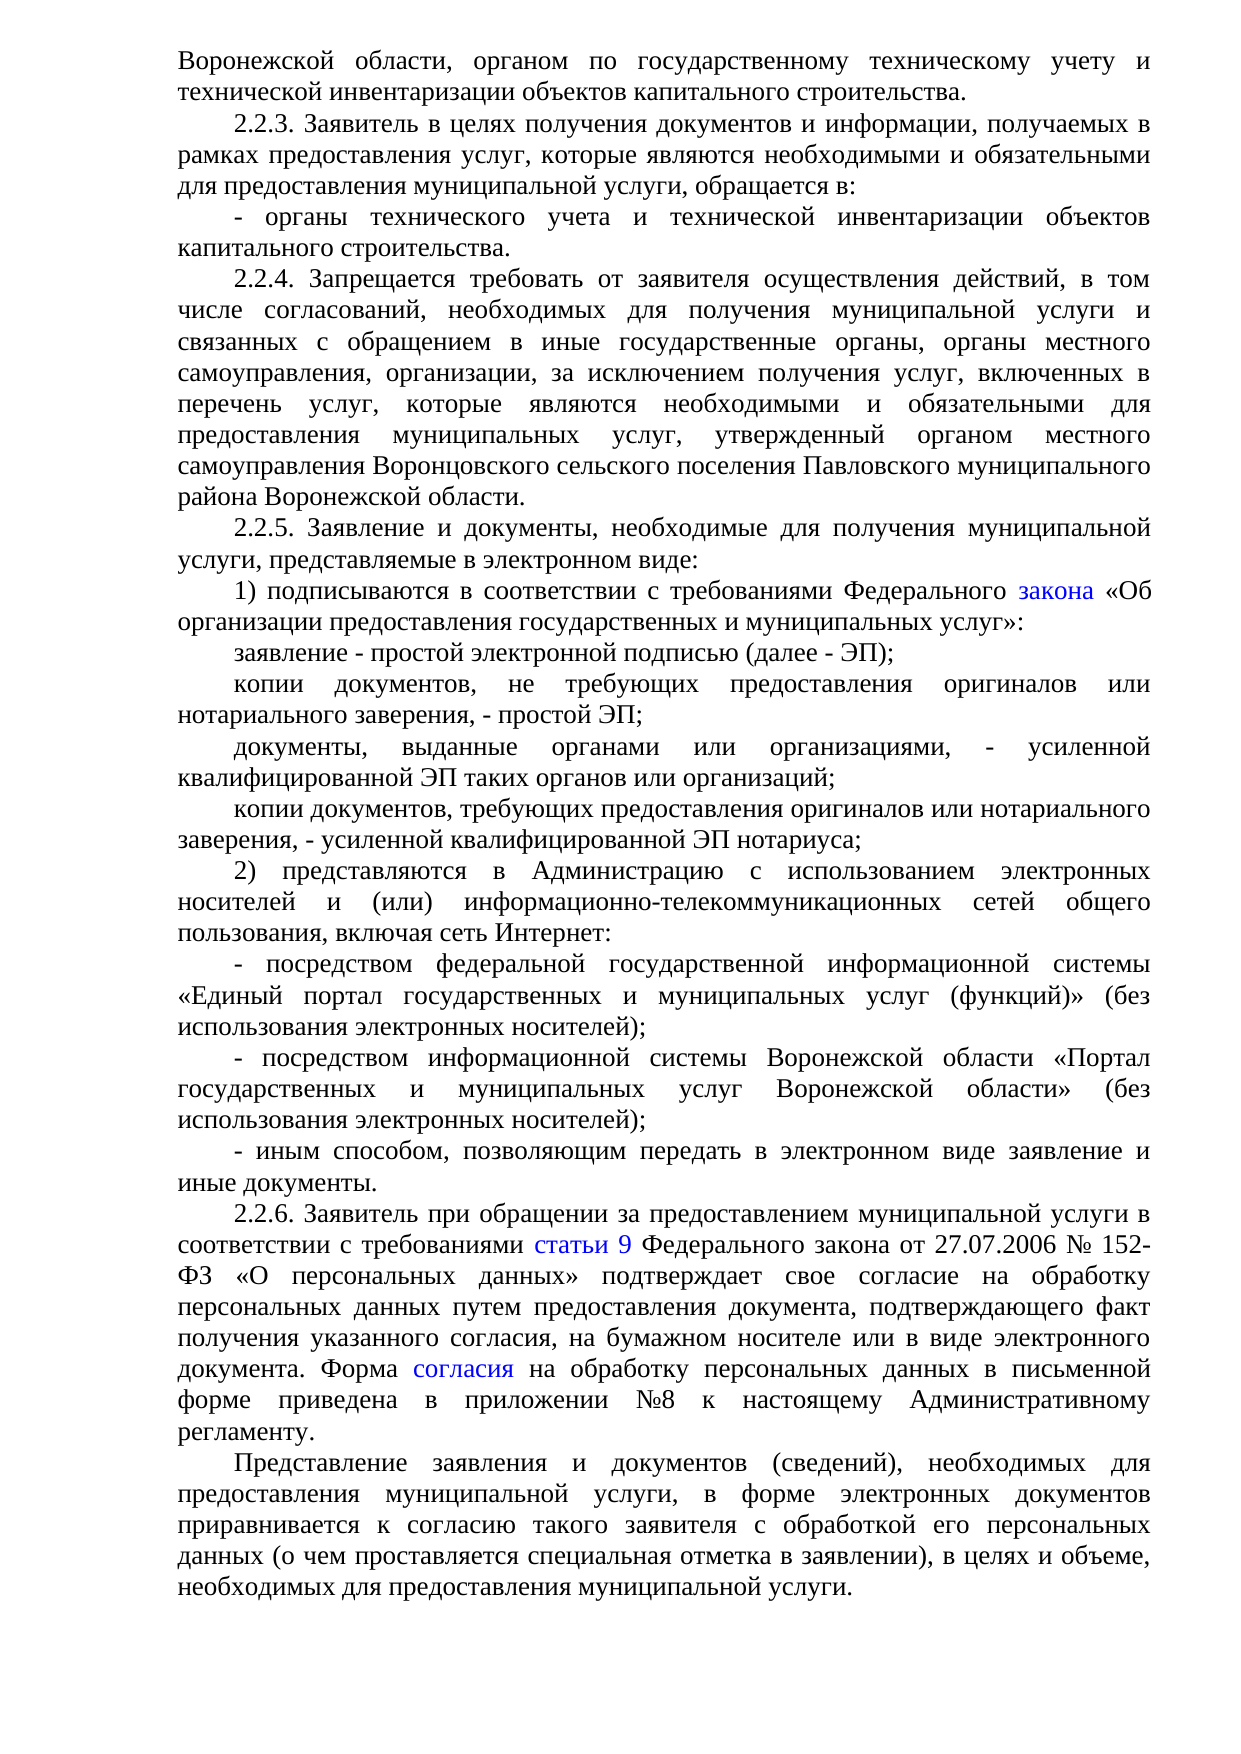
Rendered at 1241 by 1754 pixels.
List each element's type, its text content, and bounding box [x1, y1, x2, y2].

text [177, 44, 1152, 107]
text документы, выданные органами или организациями, - усиленной квалифицированной ЭП таких органов или организаций; [177, 729, 1152, 792]
text копии документов, требующих предоставления оригиналов или нотариального заверения, - усиленной квалифицированной ЭП нотариуса; [177, 792, 1152, 854]
text заявление - простой электронной подписью (далее - ЭП); [177, 636, 1152, 667]
text - посредством информационной системы Воронежской области «Портал государственных и муниципальных услуг Воронежской области» (без использования электронных носителей); [177, 1041, 1152, 1134]
text 2.2.3. Заявитель в целях получения документов и информации, получаемых в рамках предоставления услуг, которые являются необходимыми и обязательными для предоставления муниципальной услуги, обращается в: [177, 107, 1152, 200]
text 2.2.4. Запрещается требовать от заявителя осуществления действий, в том числе согласований, необходимых для получения муниципальной услуги и связанных с обращением в иные государственные органы, органы местного самоуправления, организации, за исключением получения услуг, включенных в перечень услуг, которые являются необходимыми и обязательными для предоставления муниципальных услуг, утвержденный органом местного самоуправления Воронцовского сельского поселения Павловского муниципального района Воронежской области. [177, 262, 1152, 512]
text копии документов, не требующих предоставления оригиналов или нотариального заверения, - простой ЭП; [177, 667, 1152, 729]
text 2.2.5. Заявление и документы, необходимые для получения муниципальной услуги, представляемые в электронном виде: [177, 512, 1152, 574]
text - органы технического учета и технической инвентаризации объектов капитального строительства. [177, 200, 1152, 262]
text 2) представляются в Администрацию с использованием электронных носителей и (или) информационно-телекоммуникационных сетей общего пользования, включая сеть Интернет: [177, 854, 1152, 948]
text 2.2.6. Заявитель при обращении за предоставлением муниципальной услуги в соответствии с требованиями статьи 9 Федерального закона от 27.07.2006 № 152-ФЗ «О персональных данных» подтверждает свое согласие на обработку персональных данных путем предоставления документа, подтверждающего факт получения указанного согласия, на бумажном носителе или в виде электронного документа. Форма согласия на обработку персональных данных в письменной форме приведена в приложении №8 к настоящему Административному регламенту. [177, 1197, 1152, 1446]
text Представление заявления и документов (сведений), необходимых для предоставления муниципальной услуги, в форме электронных документов приравнивается к согласию такого заявителя с обработкой его персональных данных (о чем проставляется специальная отметка в заявлении), в целях и объеме, необходимых для предоставления муниципальной услуги. [177, 1446, 1152, 1602]
text - посредством федеральной государственной информационной системы «Единый портал государственных и муниципальных услуг (функций)» (без использования электронных носителей); [177, 948, 1152, 1041]
text - иным способом, позволяющим передать в электронном виде заявление и иные документы. [177, 1134, 1152, 1197]
text 1) подписываются в соответствии с требованиями Федерального закона «Об организации предоставления государственных и муниципальных услуг»: [177, 574, 1152, 636]
